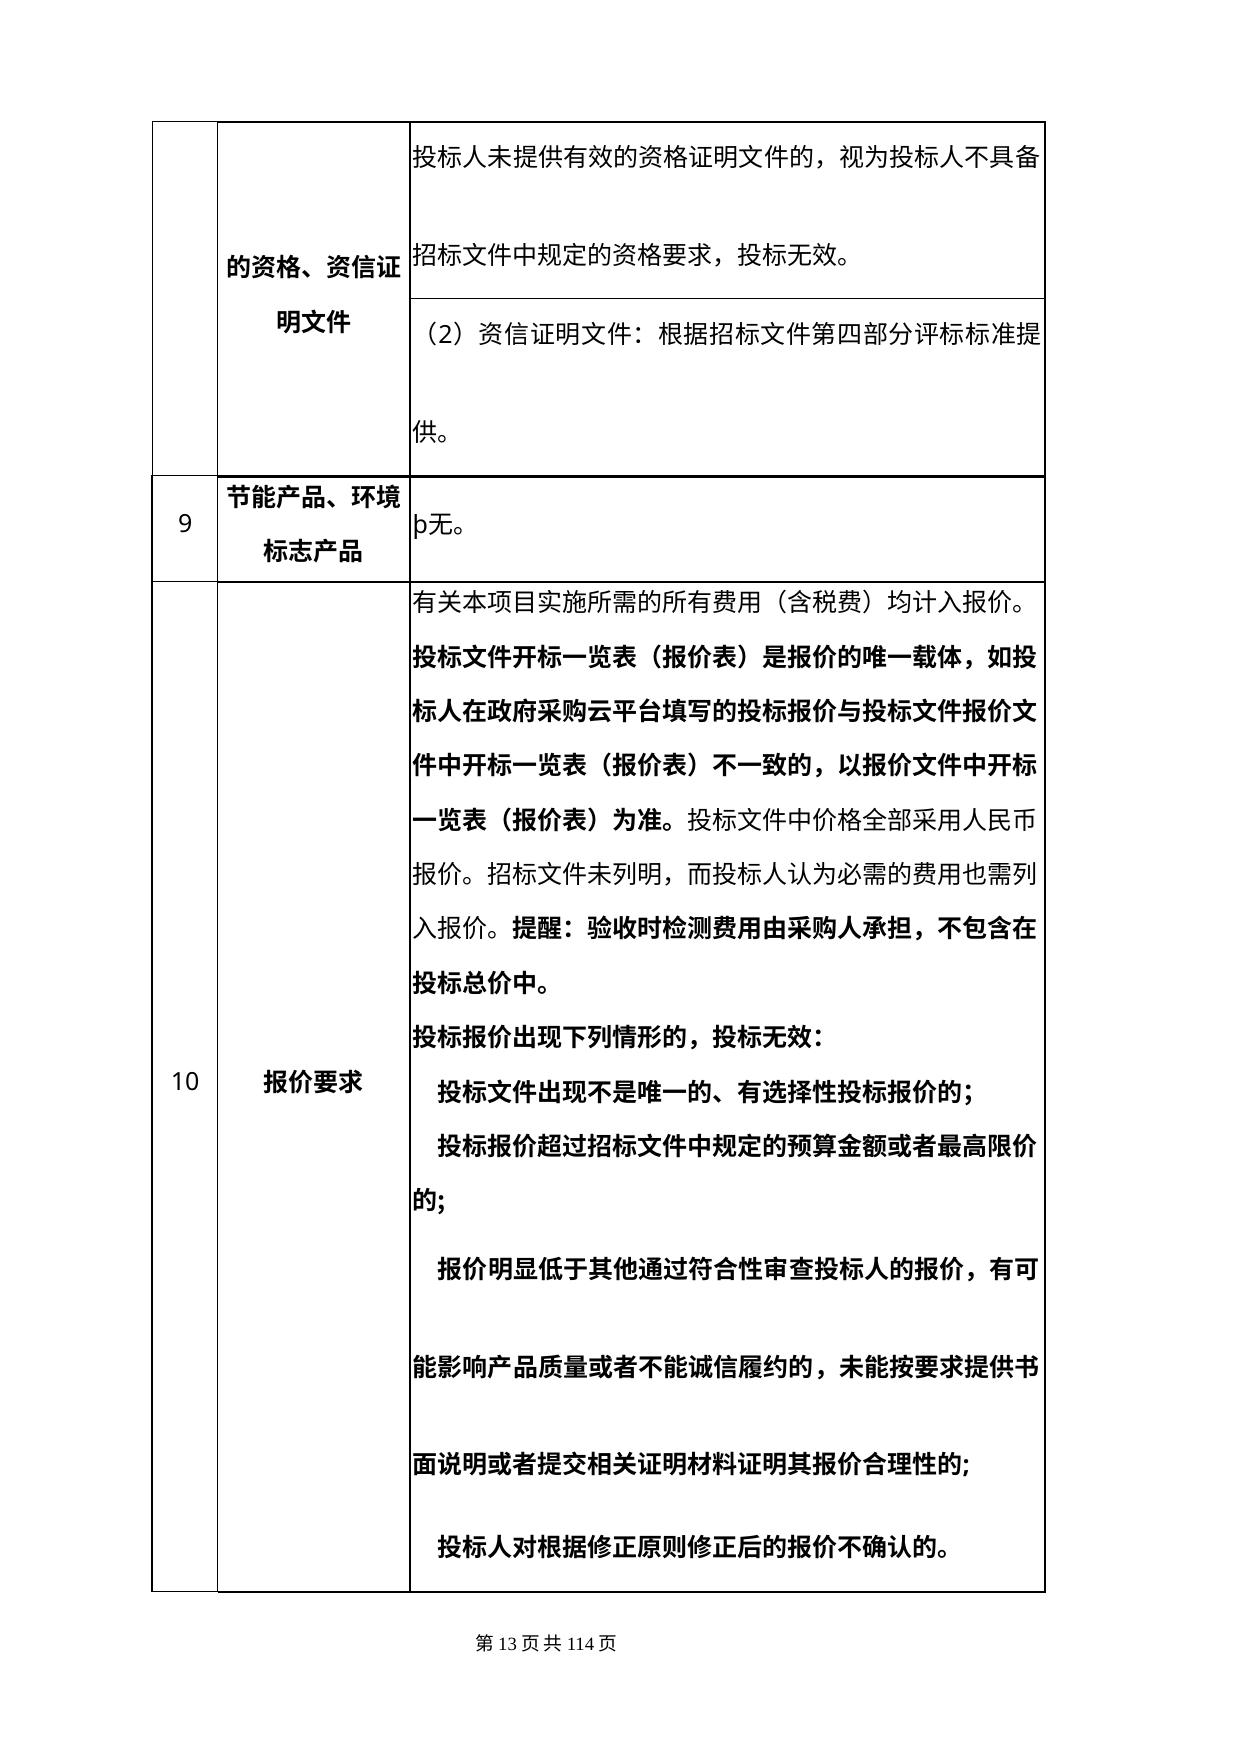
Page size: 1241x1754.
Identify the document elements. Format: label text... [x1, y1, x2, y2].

table_cell 无。 [411, 478, 1044, 581]
table_cell 10 [153, 582, 217, 1591]
table_cell 9 [153, 476, 217, 581]
table_cell 有关本项目实施所需的所有费用（含税费）均计入报价。投标文件开标一览表（报价表）是报价的唯一载体，如投标人在政府采购云平台填写的投标报价与投标文件报价文件中开标一览表（报价表）不一致的，以报价文件中开标一览表（报价表）为准。投标文件中价格全部采用人民币报价。招标文件未列明，而投标人认为必需的费用也需列入报价。提醒：验收时检测费用由采购人承担，不包含在投标总价中。 投标报价出现下列情形的，投标无效： 投标文件出现不是唯一的、有选择性投标报价的； 投标报价超过招标文件中规定的预算金额或者最高限价的; 报价明显低于其他通过符合性审查投标人的报价，有可能影响产品质量或者不能诚信履约的，未能按要求提供书面说明或者提交相关证明材料证明其报价合理性的; 投标人对根据修正原则修正后的报价不确认的。 [411, 583, 1044, 1591]
table_cell 报价要求 [218, 583, 409, 1591]
table_cell 节能产品、环境标志产品 [218, 478, 409, 581]
table_cell 8 [153, 122, 217, 475]
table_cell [411, 123, 1044, 298]
table_cell 投标人应当提供的资格、资信证明文件 [218, 123, 409, 475]
table_cell （2）资信证明文件：根据招标文件第四部分评标标准提供。 [411, 299, 1044, 475]
